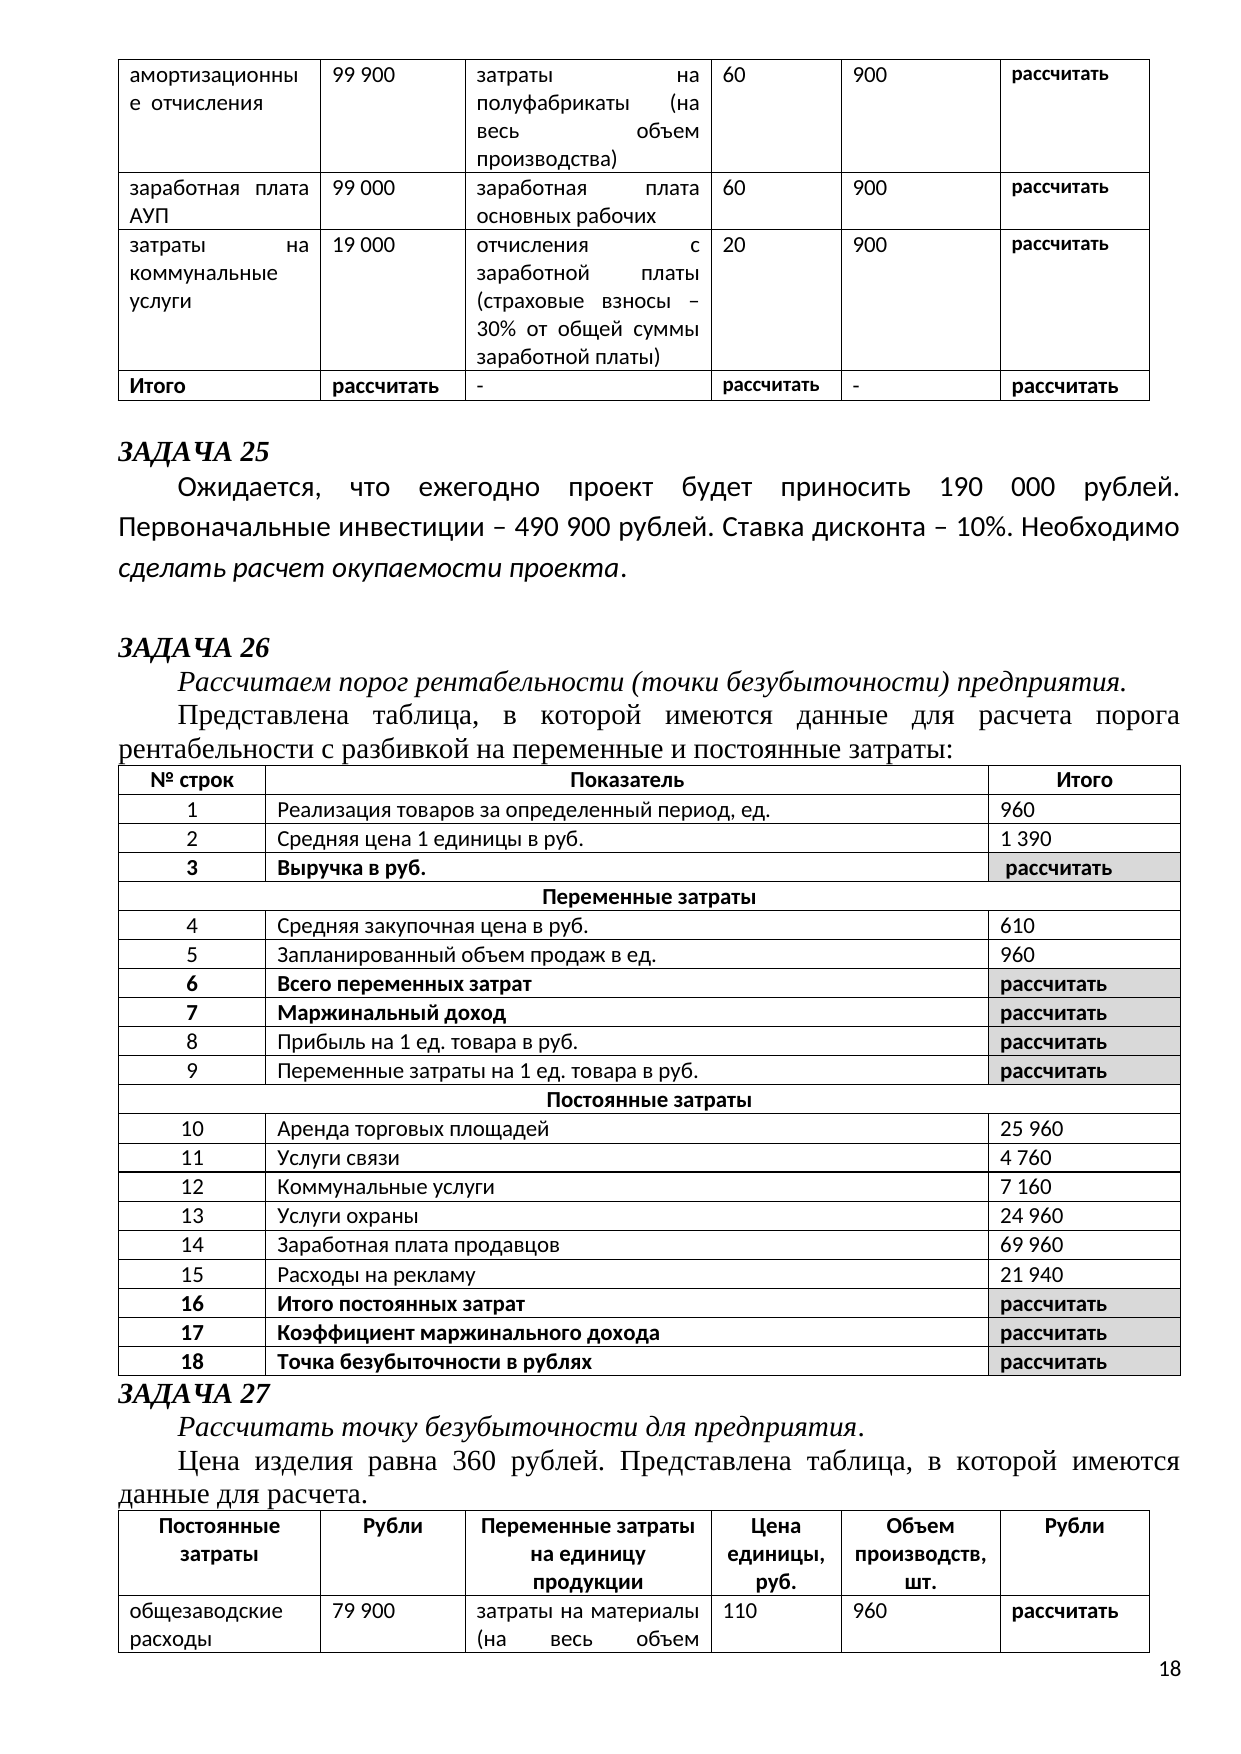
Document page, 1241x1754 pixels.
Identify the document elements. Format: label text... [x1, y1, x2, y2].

table_cell 5 [119, 940, 265, 968]
table_header Итого [989, 766, 1180, 794]
text Рассчитаем порог рентабельности (точки безубыточности) предприятия. [118, 664, 1181, 697]
text ЗАДАЧА 25 [118, 434, 1181, 468]
table_cell Выручка в руб. [266, 853, 988, 881]
table_cell рассчитать [1001, 371, 1149, 399]
table_cell Средняя цена 1 единицы в руб. [266, 824, 988, 852]
table_cell Средняя закупочная цена в руб. [266, 911, 988, 939]
table_cell - [466, 371, 711, 399]
table_cell 21 940 [989, 1260, 1180, 1288]
table_header Объем производств, шт. [842, 1511, 1000, 1595]
table_header Цена единицы, руб. [712, 1511, 841, 1595]
table_cell 17 [119, 1318, 265, 1346]
table_cell Услуги охраны [266, 1202, 988, 1229]
table_cell 20 [712, 230, 841, 370]
table_cell рассчитать [989, 1347, 1180, 1375]
text Ожидается, что ежегодно проект будет приносить 190 000 рублей. Первоначальные инвестиции – 490 900 рублей. Ставка дисконта – 10%. Необходимо сделать расчет окупаемости проекта. [118, 468, 1181, 585]
table_cell 110 [712, 1596, 841, 1652]
table_cell Маржинальный доход [266, 998, 988, 1026]
subtitle Рассчитать точку безубыточности для предприятия. [118, 1409, 1181, 1443]
table_cell 9 [119, 1056, 265, 1084]
table_cell Заработная плата продавцов [266, 1231, 988, 1259]
table_cell 25 960 [989, 1114, 1180, 1142]
table_cell 60 [712, 60, 841, 172]
text ЗАДАЧА 27 [118, 1376, 1181, 1409]
table_cell Коммунальные услуги [266, 1173, 988, 1201]
table_cell 10 [119, 1114, 265, 1142]
subtitle Цена изделия равна 360 рублей. Представлена таблица, в которой имеются данные для расчета. [118, 1443, 1181, 1510]
table_cell Прибыль на 1 ед. товара в руб. [266, 1027, 988, 1055]
table_cell 1 390 [989, 824, 1180, 852]
table_cell 7 [119, 998, 265, 1026]
table_cell 69 960 [989, 1231, 1180, 1259]
text Представлена таблица, в которой имеются данные для расчета порога рентабельности с разбивкой на переменные и постоянные затраты: [118, 697, 1181, 764]
table_cell 15 [119, 1260, 265, 1288]
table_cell 3 [119, 853, 265, 881]
table_cell рассчитать [989, 1318, 1180, 1346]
table_cell Итого постоянных затрат [266, 1289, 988, 1317]
table_cell 19 000 [321, 230, 465, 370]
table_cell Аренда торговых площадей [266, 1114, 988, 1142]
table_cell 8 [119, 1027, 265, 1055]
table_cell 960 [842, 1596, 1000, 1652]
table_cell Переменные затраты на 1 ед. товара в руб. [266, 1056, 988, 1084]
table_cell 18 [119, 1347, 265, 1375]
table_cell 960 [989, 795, 1180, 823]
table_cell Точка безубыточности в рублях [266, 1347, 988, 1375]
table_cell 99 000 [321, 173, 465, 229]
table_cell Запланированный объем продаж в ед. [266, 940, 988, 968]
table_cell Услуги связи [266, 1144, 988, 1171]
table_header Переменные затраты на единицу продукции [466, 1511, 711, 1595]
table_cell рассчитать [989, 1289, 1180, 1317]
table_cell Коэффициент маржинального дохода [266, 1318, 988, 1346]
table_cell 6 [119, 969, 265, 997]
table_cell рассчитать [989, 1056, 1180, 1084]
table_cell Всего переменных затрат [266, 969, 988, 997]
table_cell 24 960 [989, 1202, 1180, 1229]
table_cell 4 [119, 911, 265, 939]
table_cell рассчитать [1001, 173, 1149, 229]
table_header № строк [119, 766, 265, 794]
table_header Показатель [266, 766, 988, 794]
table_cell 79 900 [321, 1596, 465, 1652]
table_cell рассчитать [1001, 230, 1149, 370]
table_cell 11 [119, 1144, 265, 1171]
table_cell затраты на полуфабрикаты (на весь объем производства) [466, 60, 711, 172]
table_cell 4 760 [989, 1144, 1180, 1171]
table_cell 900 [842, 60, 1000, 172]
table_cell рассчитать [989, 969, 1180, 997]
table_cell заработная плата АУП [119, 173, 320, 229]
table_cell рассчитать [1001, 60, 1149, 172]
table_cell 900 [842, 173, 1000, 229]
table_cell отчисления с заработной платы (страховые взносы – 30% от общей суммы заработной платы) [466, 230, 711, 370]
table_cell 2 [119, 824, 265, 852]
table_cell 12 [119, 1173, 265, 1201]
table_cell Итого [119, 371, 320, 399]
table_header Рубли [321, 1511, 465, 1595]
table_cell 610 [989, 911, 1180, 939]
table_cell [466, 1596, 711, 1652]
table_cell 960 [989, 940, 1180, 968]
table_cell Переменные затраты [119, 882, 1180, 910]
table_cell Постоянные затраты [119, 1085, 1180, 1113]
table_cell рассчитать [989, 998, 1180, 1026]
table_cell рассчитать [989, 1027, 1180, 1055]
table_cell затраты на коммунальные услуги [119, 230, 320, 370]
table_cell рассчитать [712, 371, 841, 399]
text ЗАДАЧА 26 [118, 630, 1181, 664]
table_cell Реализация товаров за определенный период, ед. [266, 795, 988, 823]
table_cell заработная плата основных рабочих [466, 173, 711, 229]
table_cell 14 [119, 1231, 265, 1259]
table_cell рассчитать [321, 371, 465, 399]
table_header Постоянные затраты [119, 1511, 320, 1595]
table_cell рассчитать [1001, 1596, 1149, 1652]
table_cell - [842, 371, 1000, 399]
table_cell Расходы на рекламу [266, 1260, 988, 1288]
table_cell 13 [119, 1202, 265, 1229]
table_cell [119, 1596, 320, 1652]
table_cell 16 [119, 1289, 265, 1317]
table_cell 60 [712, 173, 841, 229]
table_cell 900 [842, 230, 1000, 370]
table_cell рассчитать [989, 853, 1180, 881]
table_cell 1 [119, 795, 265, 823]
table_cell 7 160 [989, 1173, 1180, 1201]
table_header Рубли [1001, 1511, 1149, 1595]
table_cell 99 900 [321, 60, 465, 172]
table_cell амортизационные отчисления [119, 60, 320, 172]
